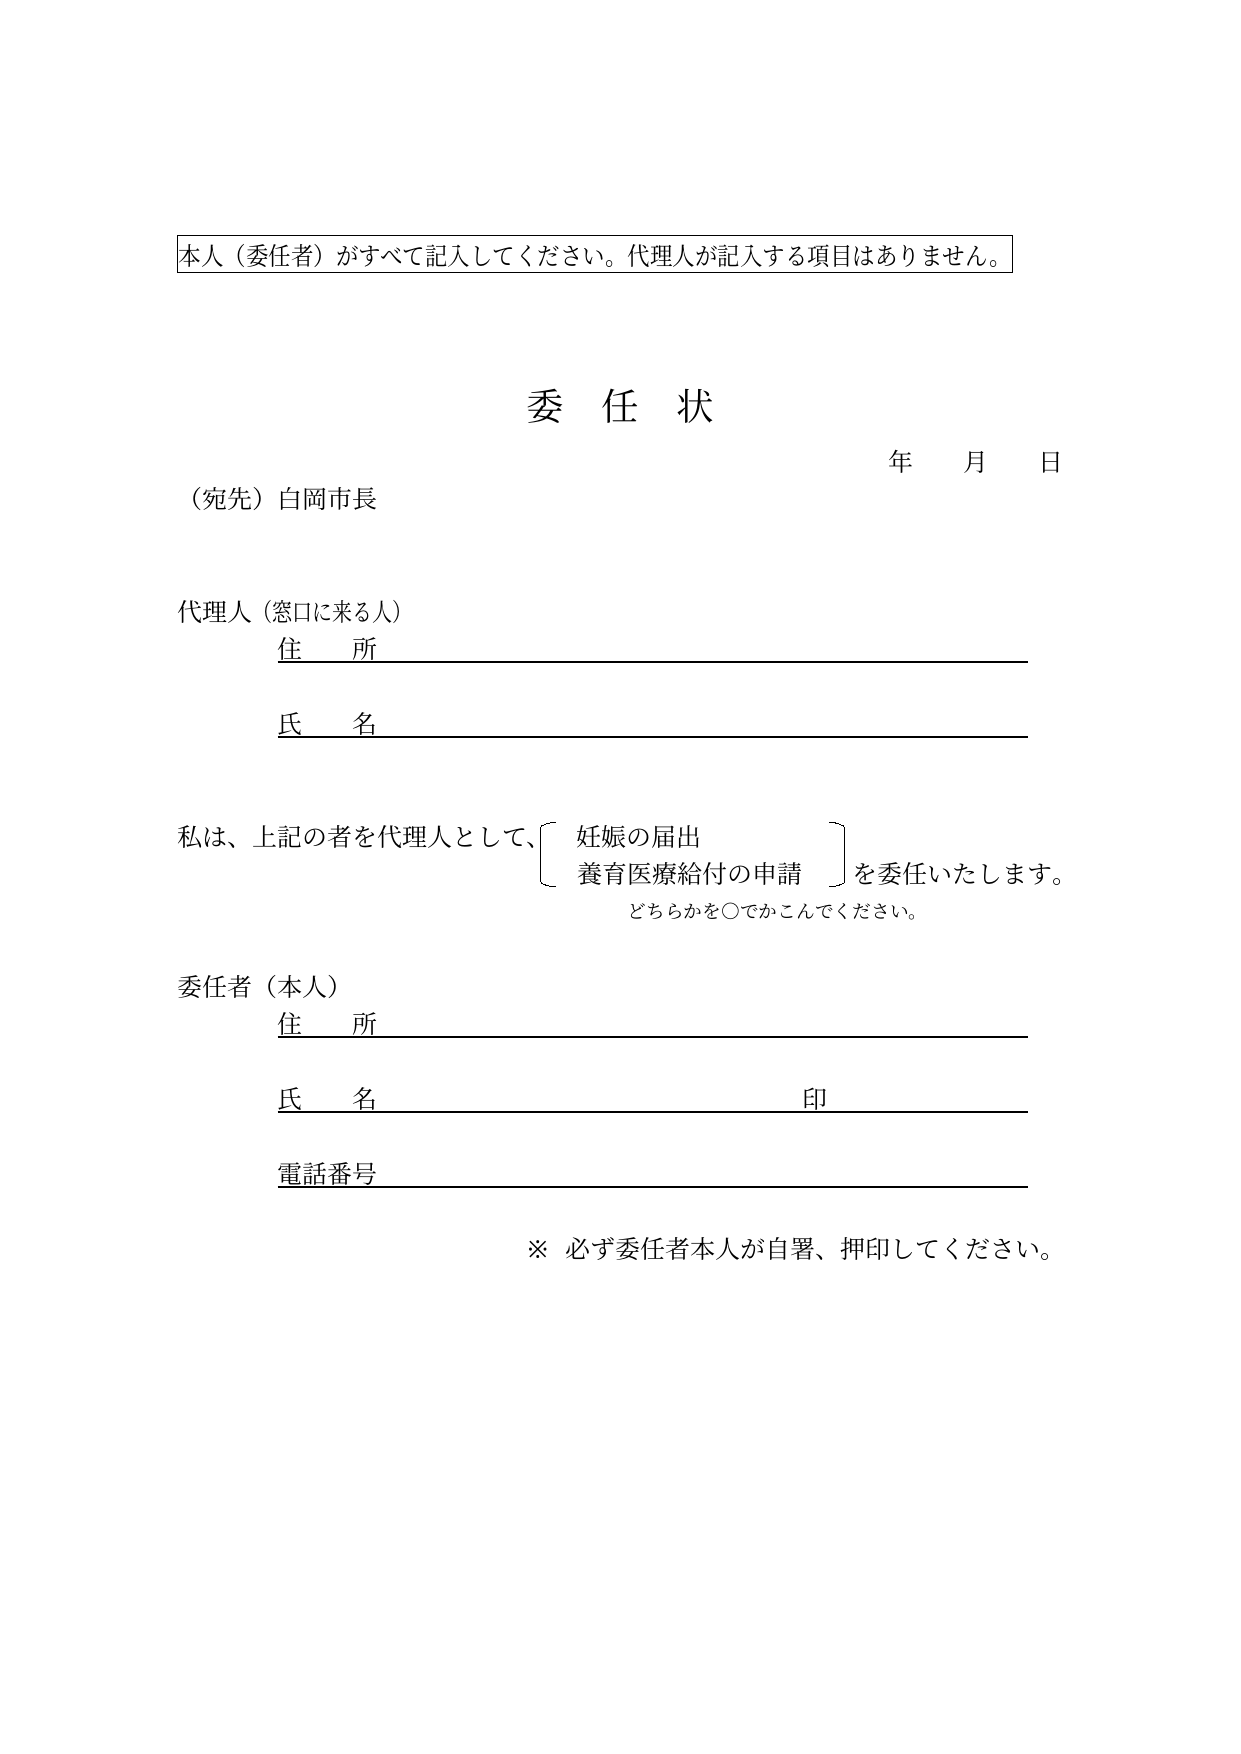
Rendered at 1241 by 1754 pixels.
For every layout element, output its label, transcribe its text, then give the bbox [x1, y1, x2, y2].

text 代理人（窓口に来る人） [177, 592, 1063, 629]
text 氏 名 印 [177, 1079, 1063, 1117]
text 本人（委任者）がすべて記入してください。代理人が記入する項目はありません。 [177, 217, 1063, 292]
text どちらかを○でかこんでください。 [177, 892, 1063, 929]
text 電話番号 [177, 1154, 1063, 1192]
text 年 月 日 [177, 442, 1063, 479]
text 住 所 [177, 1004, 1063, 1042]
text 氏 名 [177, 704, 1063, 742]
text 住 所 [177, 629, 1063, 667]
list 必ず委任者本人が自署、押印してください。 [527, 1229, 1041, 1267]
text （宛先）白岡市長 [177, 479, 1063, 517]
text 委 任 状 [177, 367, 1063, 442]
text 養育医療給付の申請 を委任いたします。 [177, 854, 1063, 892]
text 私は、上記の者を代理人として、 妊娠の届出 [177, 817, 1063, 854]
subtitle 委任者（本人） [177, 967, 1063, 1004]
